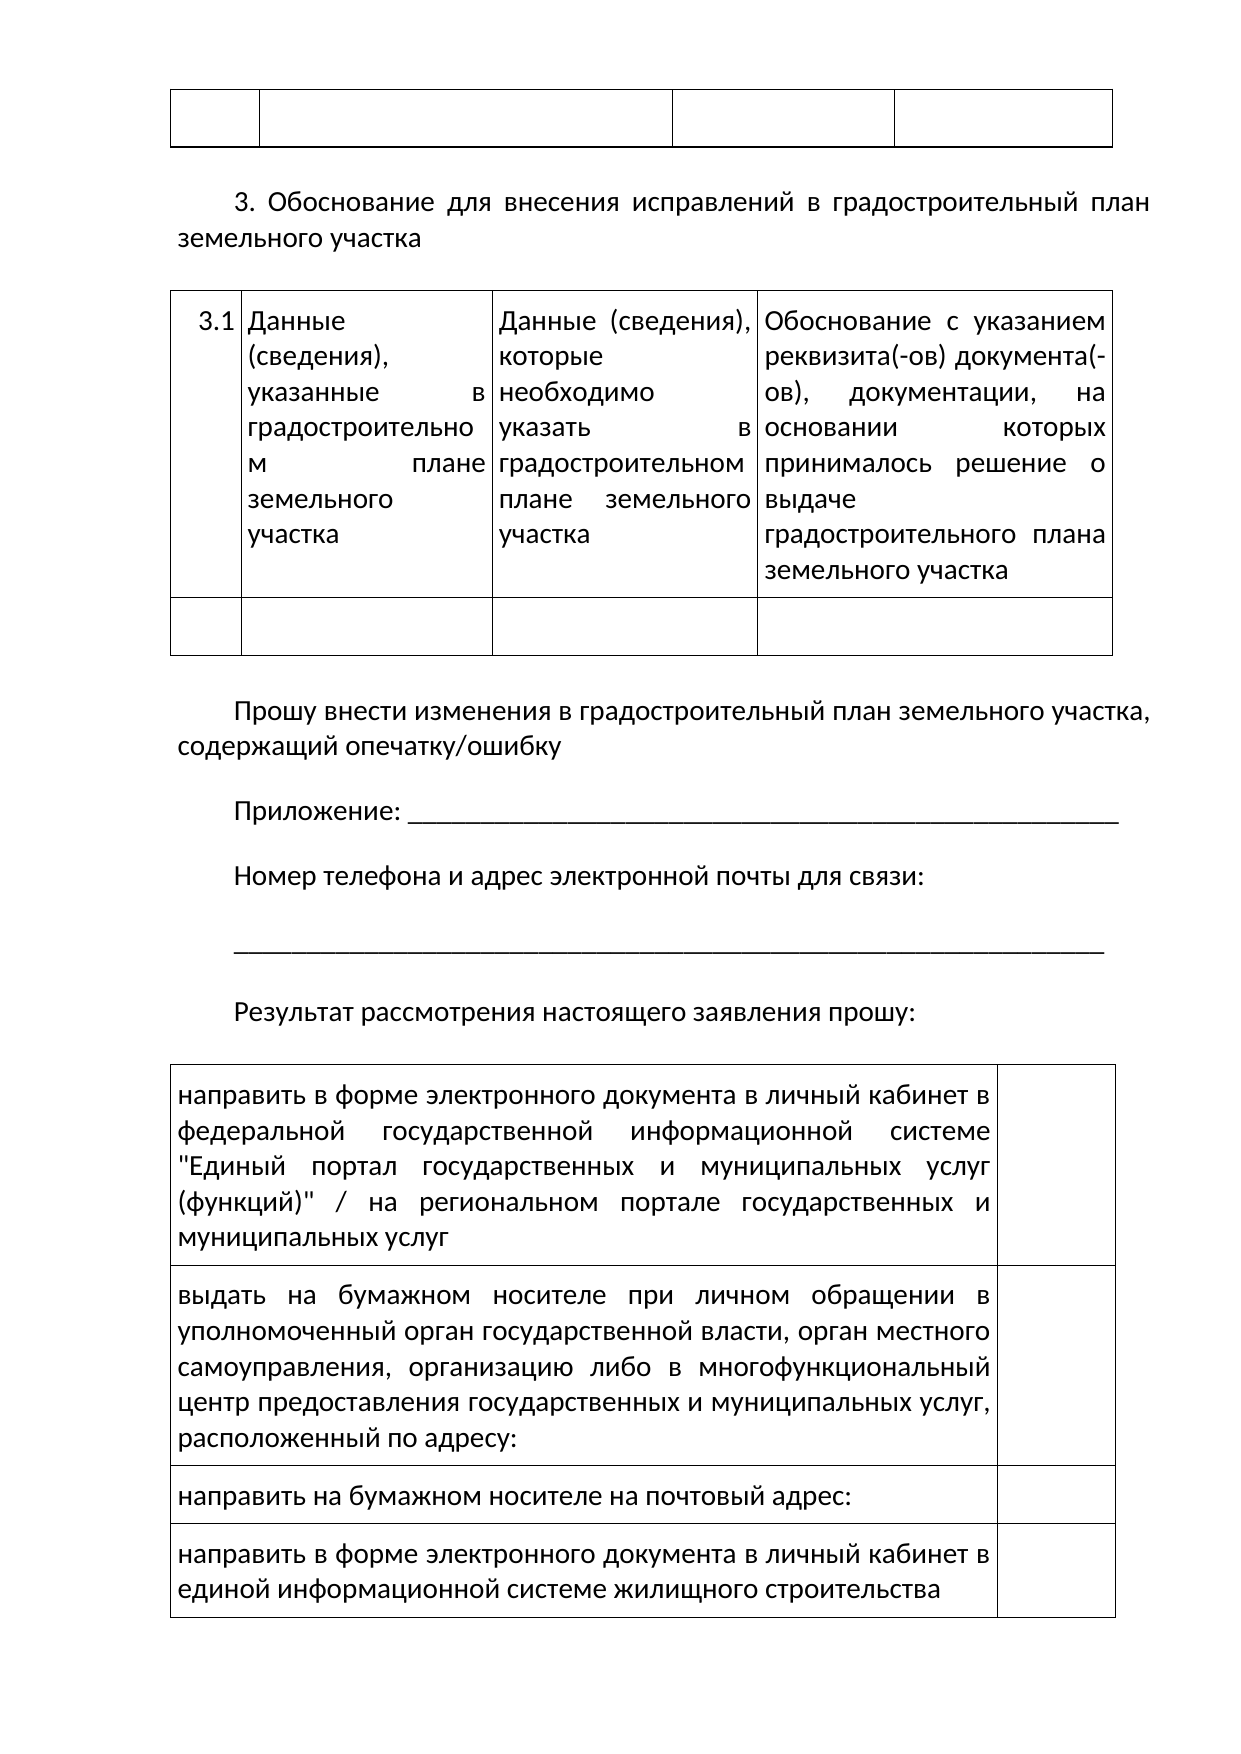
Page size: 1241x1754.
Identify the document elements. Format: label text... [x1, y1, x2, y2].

table_cell [171, 598, 241, 655]
text Номер телефона и адрес электронной почты для связи: [177, 857, 1152, 893]
table_header Данные (сведения), указанные в градостроительном плане земельного участка [242, 291, 492, 597]
table_cell [260, 90, 672, 146]
table_cell [895, 90, 1112, 146]
table_header 3.1 [171, 291, 241, 597]
text Приложение: _________________________________________________ [177, 792, 1152, 828]
table_cell [673, 90, 894, 146]
table_cell [758, 598, 1112, 655]
table_header [998, 1065, 1115, 1265]
table_cell направить на бумажном носителе на почтовый адрес: [171, 1466, 997, 1523]
table_cell [998, 1466, 1115, 1523]
table_cell [998, 1524, 1115, 1617]
table_cell направить в форме электронного документа в личный кабинет в единой информационной системе жилищного строительства [171, 1524, 997, 1617]
text Результат рассмотрения настоящего заявления прошу: [177, 993, 1152, 1029]
table_header Данные (сведения), которые необходимо указать в градостроительном плане земельного участка [493, 291, 757, 597]
table_cell выдать на бумажном носителе при личном обращении в уполномоченный орган государственной власти, орган местного самоуправления, организацию либо в многофункциональный центр предоставления государственных и муниципальных услуг, расположенный по адресу: [171, 1266, 997, 1465]
text 3. Обоснование для внесения исправлений в градостроительный план земельного участка [177, 183, 1152, 254]
table_header Обоснование с указанием реквизита(-ов) документа(-ов), документации, на основании которых принималось решение о выдаче градостроительного плана земельного участка [758, 291, 1112, 597]
table_cell [998, 1266, 1115, 1465]
table_header направить в форме электронного документа в личный кабинет в федеральной государственной информационной системе "Единый портал государственных и муниципальных услуг (функций)" / на региональном портале государственных и муниципальных услуг [171, 1065, 997, 1265]
text ____________________________________________________________ [177, 922, 1152, 957]
table_cell [171, 90, 259, 146]
text Прошу внести изменения в градостроительный план земельного участка, содержащий опечатку/ошибку [177, 692, 1152, 763]
table_cell [493, 598, 757, 655]
table_cell [242, 598, 492, 655]
